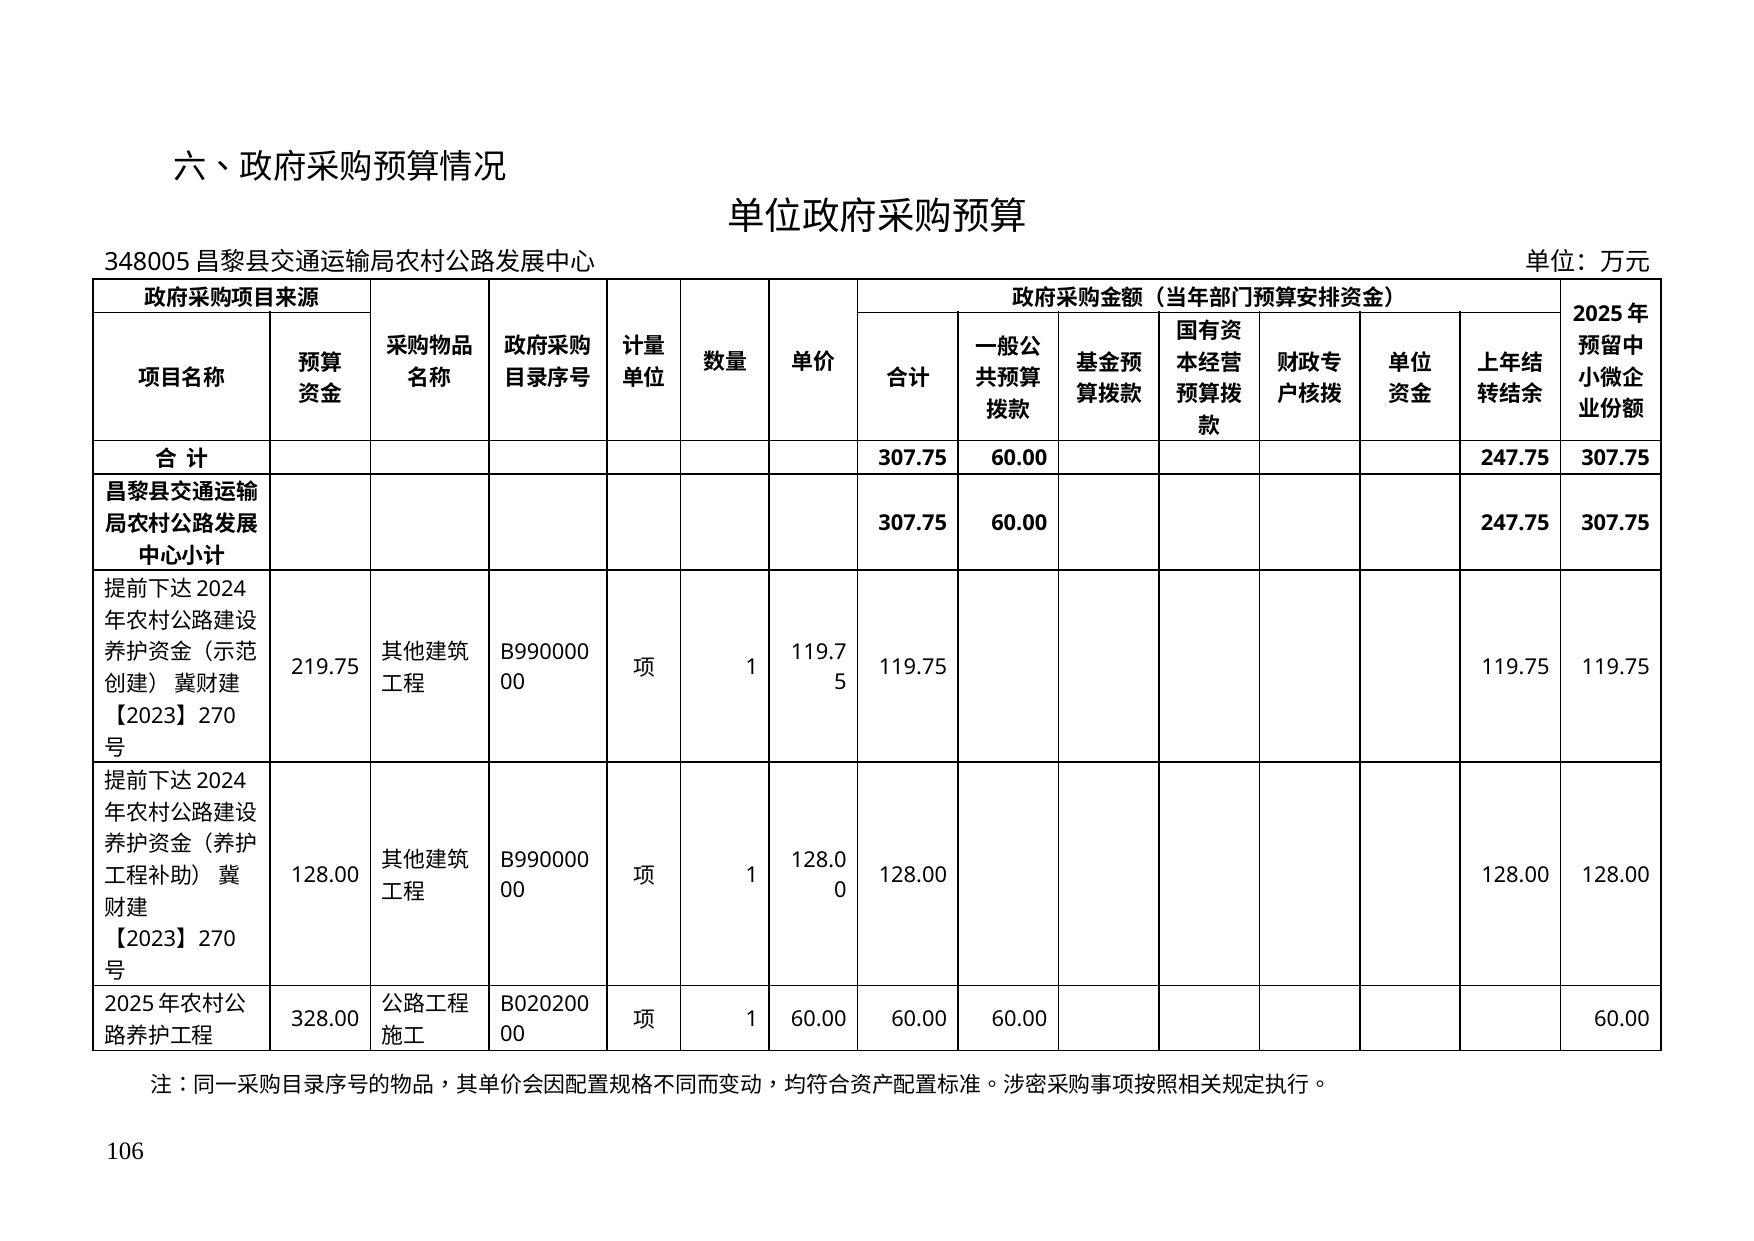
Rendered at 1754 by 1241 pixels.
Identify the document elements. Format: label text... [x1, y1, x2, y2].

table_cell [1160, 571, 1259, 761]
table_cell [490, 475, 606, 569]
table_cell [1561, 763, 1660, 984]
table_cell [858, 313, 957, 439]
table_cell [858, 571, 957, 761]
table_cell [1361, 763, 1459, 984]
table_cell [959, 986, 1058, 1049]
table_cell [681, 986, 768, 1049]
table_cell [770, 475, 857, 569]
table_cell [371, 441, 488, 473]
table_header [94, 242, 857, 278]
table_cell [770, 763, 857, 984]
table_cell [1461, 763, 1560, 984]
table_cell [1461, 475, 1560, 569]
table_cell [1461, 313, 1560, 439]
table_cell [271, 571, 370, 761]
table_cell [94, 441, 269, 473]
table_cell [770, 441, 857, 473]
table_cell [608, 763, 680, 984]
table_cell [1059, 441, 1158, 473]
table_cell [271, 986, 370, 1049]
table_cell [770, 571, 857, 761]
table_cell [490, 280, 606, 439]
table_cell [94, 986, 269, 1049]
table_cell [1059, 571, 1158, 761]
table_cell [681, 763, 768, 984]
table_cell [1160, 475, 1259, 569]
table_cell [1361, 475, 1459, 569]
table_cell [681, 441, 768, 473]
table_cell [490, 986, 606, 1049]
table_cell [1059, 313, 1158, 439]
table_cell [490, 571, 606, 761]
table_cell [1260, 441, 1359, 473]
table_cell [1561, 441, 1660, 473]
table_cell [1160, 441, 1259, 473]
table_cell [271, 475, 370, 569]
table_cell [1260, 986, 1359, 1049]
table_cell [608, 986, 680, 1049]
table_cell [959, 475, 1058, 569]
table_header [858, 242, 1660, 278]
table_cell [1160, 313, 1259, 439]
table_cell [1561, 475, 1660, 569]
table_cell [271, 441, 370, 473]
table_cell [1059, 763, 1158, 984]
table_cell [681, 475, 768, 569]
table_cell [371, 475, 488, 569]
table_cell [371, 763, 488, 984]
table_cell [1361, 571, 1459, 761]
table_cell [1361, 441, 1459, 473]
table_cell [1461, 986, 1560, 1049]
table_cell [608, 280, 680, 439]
text 注：同一采购目录序号的物品，其单价会因配置规格不同而变动，均符合资产配置标准。涉密采购事项按照相关规定执行。 [106, 1051, 1648, 1103]
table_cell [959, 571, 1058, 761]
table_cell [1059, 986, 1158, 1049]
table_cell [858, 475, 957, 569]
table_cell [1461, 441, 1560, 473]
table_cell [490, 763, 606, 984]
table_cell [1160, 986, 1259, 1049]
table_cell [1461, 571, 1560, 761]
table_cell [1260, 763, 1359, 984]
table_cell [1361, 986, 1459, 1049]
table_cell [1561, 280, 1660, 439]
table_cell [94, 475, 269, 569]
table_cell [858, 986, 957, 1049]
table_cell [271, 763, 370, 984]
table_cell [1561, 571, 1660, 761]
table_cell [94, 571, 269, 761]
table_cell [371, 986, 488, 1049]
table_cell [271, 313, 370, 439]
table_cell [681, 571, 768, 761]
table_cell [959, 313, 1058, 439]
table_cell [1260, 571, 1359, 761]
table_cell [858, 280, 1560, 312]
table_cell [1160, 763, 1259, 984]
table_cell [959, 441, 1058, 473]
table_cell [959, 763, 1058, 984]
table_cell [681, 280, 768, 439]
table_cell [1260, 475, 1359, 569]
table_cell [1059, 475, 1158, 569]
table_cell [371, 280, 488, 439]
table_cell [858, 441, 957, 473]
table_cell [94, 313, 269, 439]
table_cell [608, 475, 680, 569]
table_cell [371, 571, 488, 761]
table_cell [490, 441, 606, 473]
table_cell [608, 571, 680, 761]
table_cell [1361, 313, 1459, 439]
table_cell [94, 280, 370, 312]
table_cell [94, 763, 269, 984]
text 单位政府采购预算 [106, 189, 1648, 240]
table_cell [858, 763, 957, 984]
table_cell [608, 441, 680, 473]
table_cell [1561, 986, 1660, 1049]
text 六、政府采购预算情况 [106, 143, 1648, 188]
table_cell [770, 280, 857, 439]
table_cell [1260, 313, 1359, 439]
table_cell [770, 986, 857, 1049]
